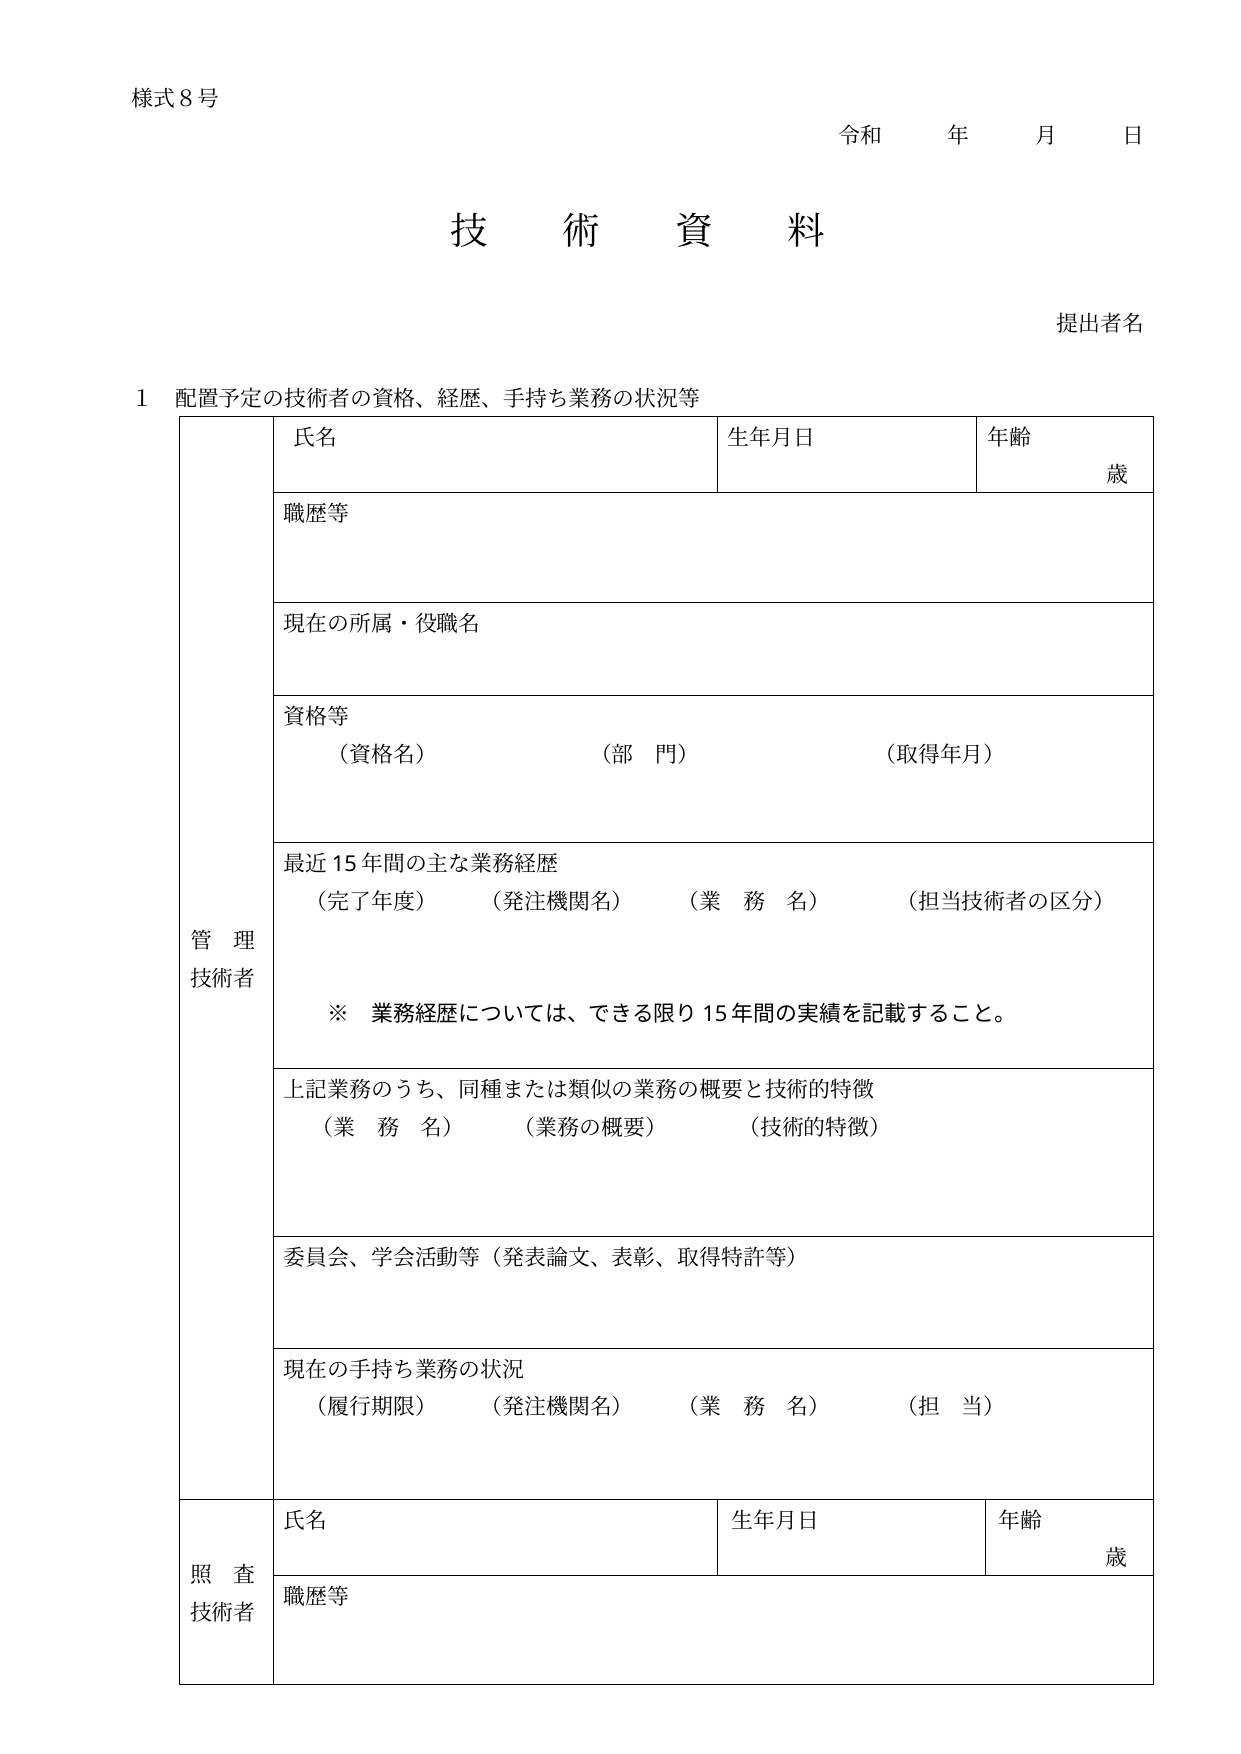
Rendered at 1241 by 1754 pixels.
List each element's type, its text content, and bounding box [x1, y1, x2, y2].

table_header 生年月日 [718, 417, 976, 492]
table_header 年齢 歳 [977, 417, 1153, 492]
table_cell 照 査 技術者 [180, 1500, 273, 1684]
table_cell 職歴等 [274, 1576, 1153, 1684]
table_cell 上記業務のうち、同種または類似の業務の概要と技術的特徴 （業 務 名） （業務の概要） （技術的特徴） [274, 1069, 1153, 1236]
table_header 氏名 [274, 417, 717, 492]
table_cell 年齢 歳 [986, 1500, 1153, 1575]
table_cell 職歴等 [274, 493, 1153, 602]
text 提出者名 [131, 303, 1144, 341]
text 様式８号 [131, 78, 1144, 116]
text １ 配置予定の技術者の資格、経歴、手持ち業務の状況等 [131, 378, 1144, 416]
text 技 術 資 料 [131, 191, 1144, 266]
table_header 管 理 技術者 [180, 417, 273, 1499]
table_cell 現在の手持ち業務の状況 （履行期限） （発注機関名） （業 務 名） （担 当） [274, 1349, 1153, 1499]
table_cell 委員会、学会活動等（発表論文、表彰、取得特許等） [274, 1237, 1153, 1348]
table_cell 最近15年間の主な業務経歴 （完了年度） （発注機関名） （業 務 名） （担当技術者の区分） ※ 業務経歴については、できる限り15年間の実績を記載すること。 [274, 843, 1153, 1068]
text 令和 年 月 日 [131, 116, 1144, 153]
table_cell 資格等 （資格名） （部 門） （取得年月） [274, 696, 1153, 842]
table_cell 氏名 [274, 1500, 717, 1575]
table_cell 現在の所属・役職名 [274, 603, 1153, 695]
table_cell 生年月日 [718, 1500, 985, 1575]
